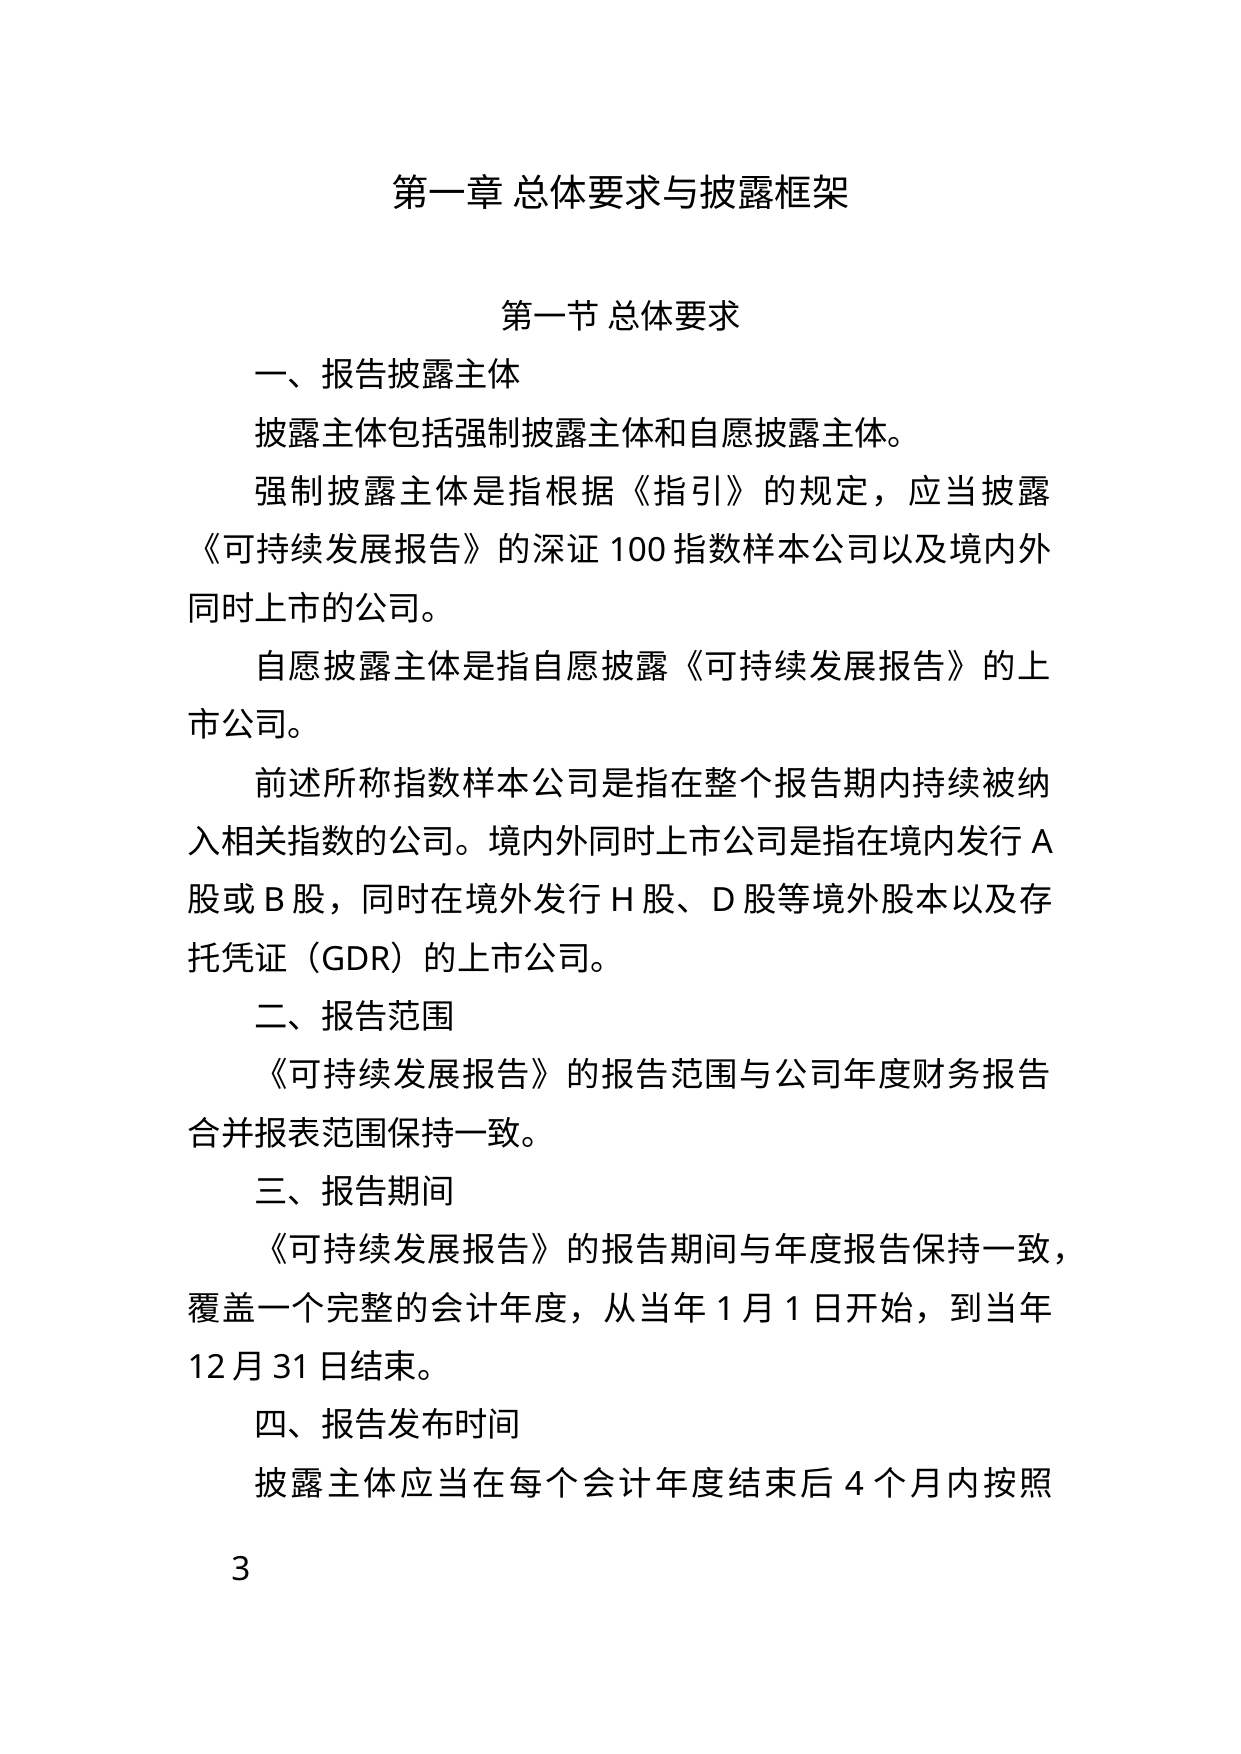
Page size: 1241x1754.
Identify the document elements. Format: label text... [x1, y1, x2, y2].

subtitle 第一节 总体要求 [187, 282, 1053, 340]
text 《可持续发展报告》的报告范围与公司年度财务报告合并报表范围保持一致。 [187, 1040, 1053, 1157]
subtitle 二、报告范围 [187, 982, 1053, 1040]
subtitle 四、报告发布时间 [187, 1390, 1053, 1448]
subtitle 一、报告披露主体 [187, 340, 1053, 398]
text 自愿披露主体是指自愿披露《可持续发展报告》的上市公司。 [187, 632, 1053, 748]
text 披露主体包括强制披露主体和自愿披露主体。 [187, 398, 1053, 457]
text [187, 1448, 1053, 1507]
subtitle 三、报告期间 [187, 1157, 1053, 1215]
text 强制披露主体是指根据《指引》的规定，应当披露《可持续发展报告》的深证100指数样本公司以及境内外同时上市的公司。 [187, 457, 1053, 632]
text 第一章 总体要求与披露框架 [187, 159, 1053, 218]
text 《可持续发展报告》的报告期间与年度报告保持一致，覆盖一个完整的会计年度，从当年1月1日开始，到当年12月31日结束。 [187, 1215, 1053, 1390]
text 前述所称指数样本公司是指在整个报告期内持续被纳入相关指数的公司。境内外同时上市公司是指在境内发行A股或B股，同时在境外发行H股、D股等境外股本以及存托凭证（GDR）的上市公司。 [187, 748, 1053, 982]
